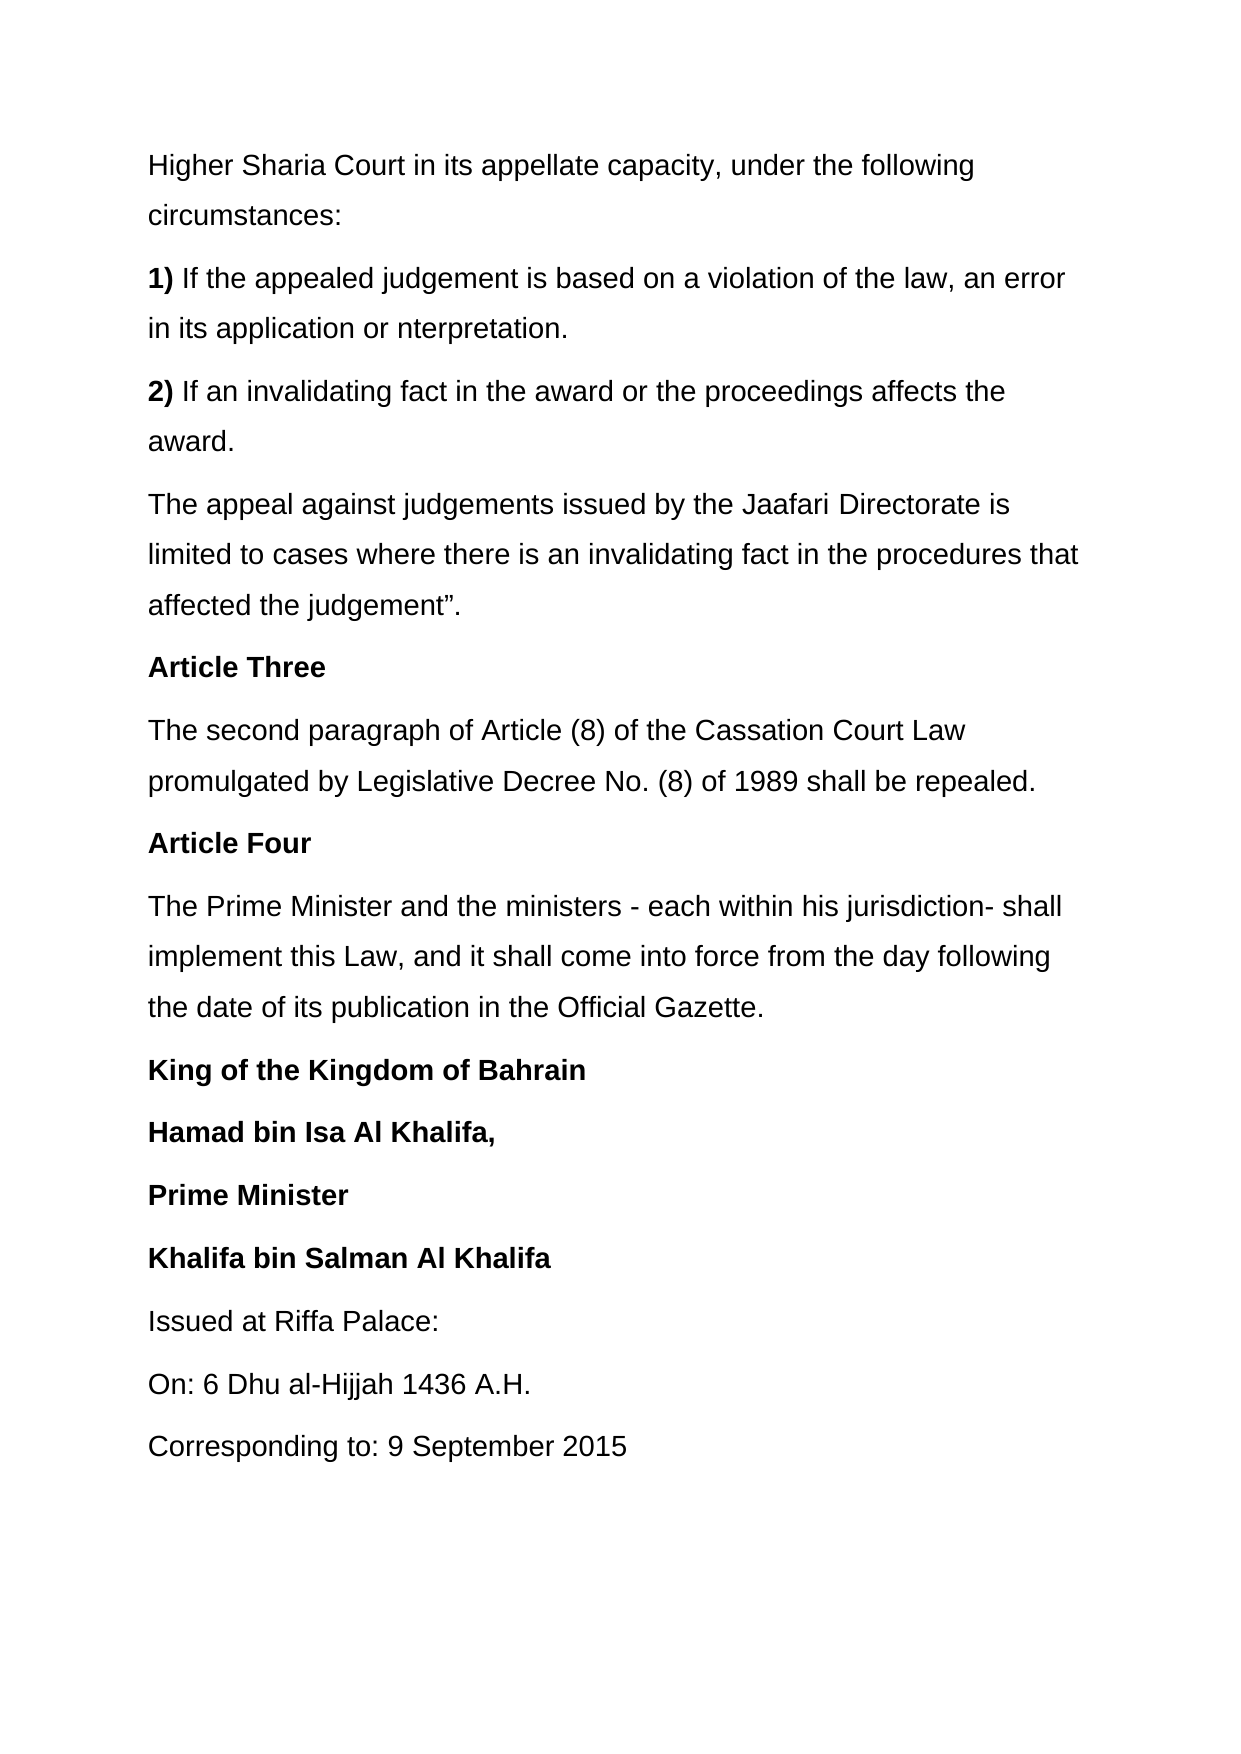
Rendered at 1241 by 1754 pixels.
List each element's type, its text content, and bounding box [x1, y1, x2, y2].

text Issued at Riffa Palace: [148, 1304, 1093, 1337]
text Khalifa bin Salman Al Khalifa [148, 1241, 1093, 1274]
text 2) If an invalidating fact in the award or the proceedings affects the award. [148, 374, 1093, 458]
text The appeal against judgements issued by the Jaafari Directorate is limited to cases where there is an invalidating fact in the procedures that affected the judgement”. [148, 487, 1093, 621]
text 1) If the appealed judgement is based on a violation of the law, an error in its application or nterpretation. [148, 261, 1093, 344]
text Article Four [148, 826, 1093, 860]
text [148, 148, 1093, 231]
text Prime Minister [148, 1178, 1093, 1212]
text Hamad bin Isa Al Khalifa, [148, 1115, 1093, 1149]
text The Prime Minister and the ministers - each within his jurisdiction- shall implement this Law, and it shall come into force from the day following the date of its publication in the Official Gazette. [148, 889, 1093, 1023]
text King of the Kingdom of Bahrain [148, 1053, 1093, 1086]
text Corresponding to: 9 September 2015 [148, 1429, 1093, 1463]
text On: 6 Dhu al-Hijjah 1436 A.H. [148, 1367, 1093, 1400]
text Article Three [148, 650, 1093, 684]
text The second paragraph of Article (8) of the Cassation Court Law promulgated by Legislative Decree No. (8) of 1989 shall be repealed. [148, 713, 1093, 797]
